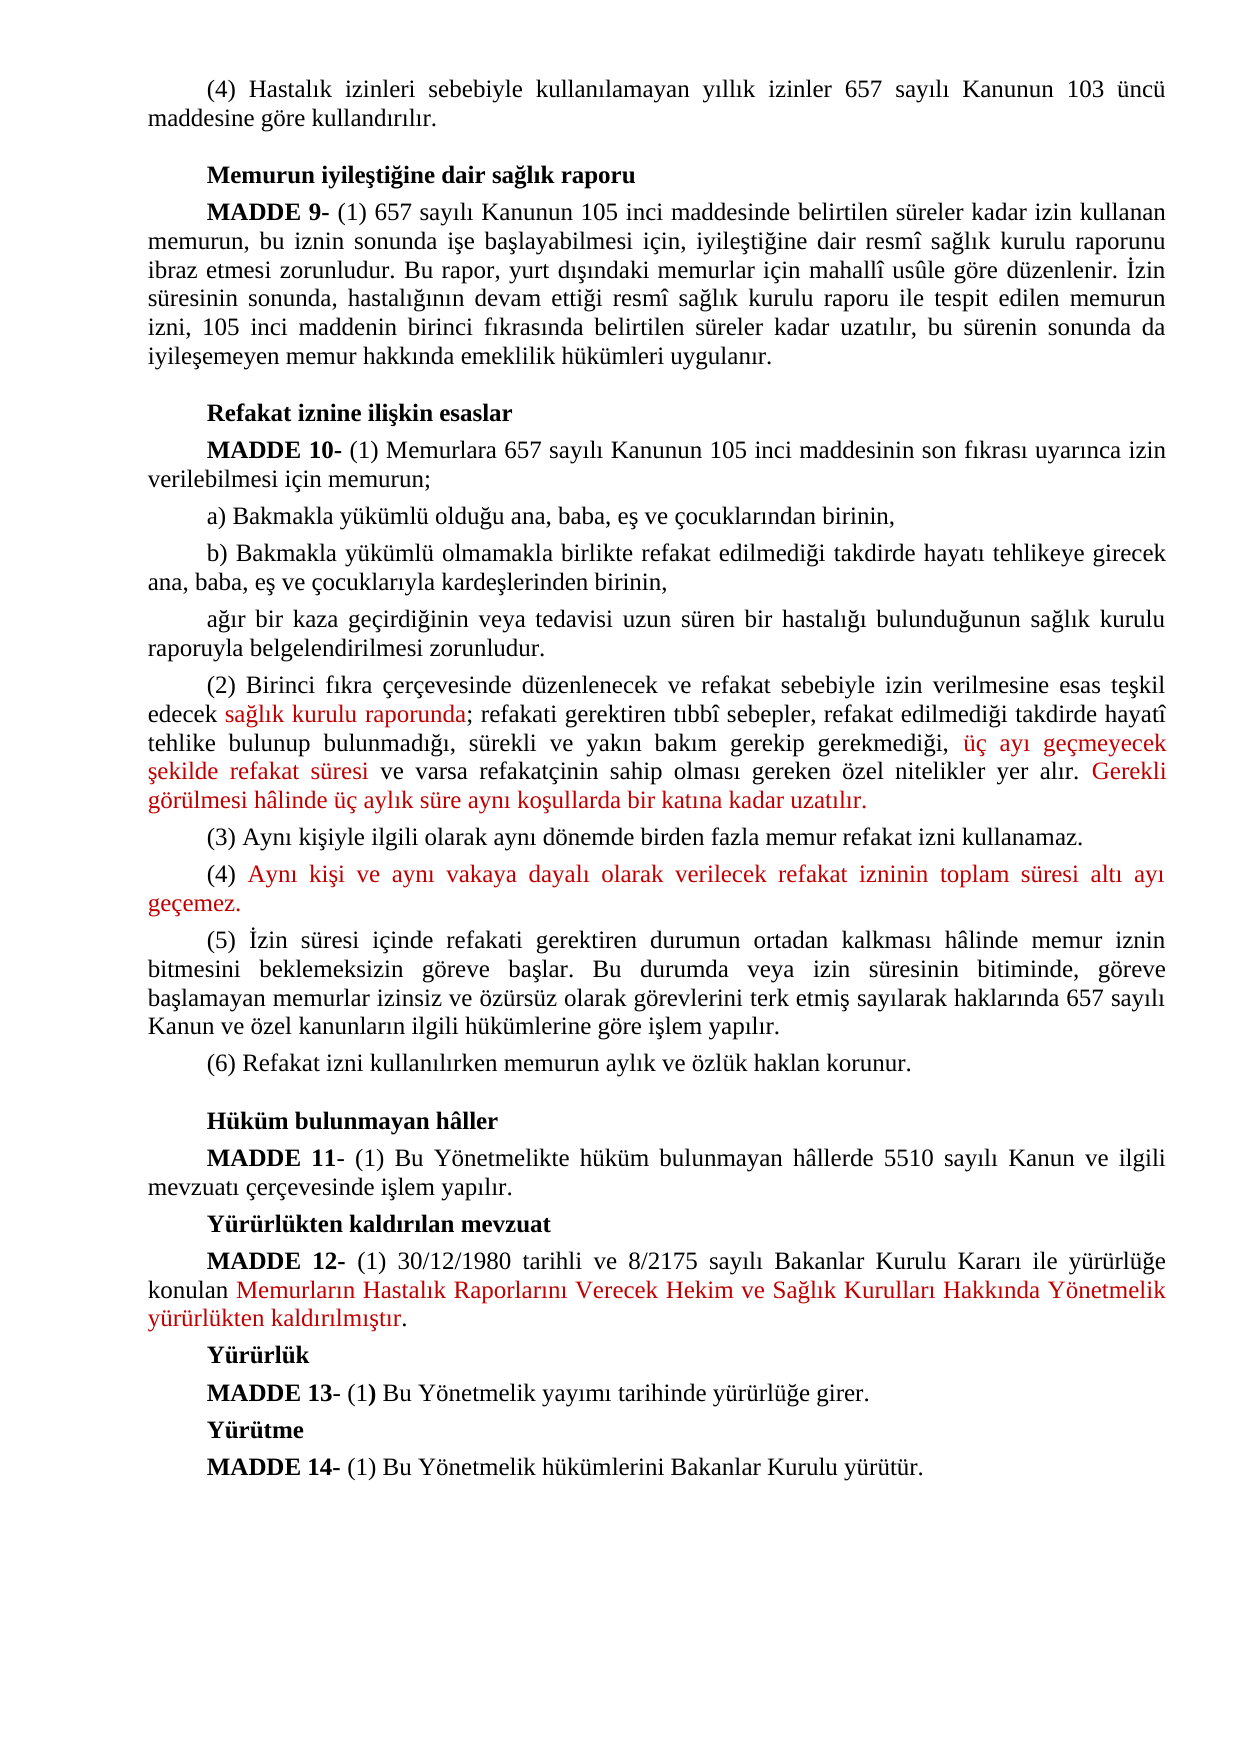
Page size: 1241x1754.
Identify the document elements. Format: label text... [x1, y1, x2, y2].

text Yürürlükten kaldırılan mevzuat [148, 1209, 1167, 1238]
text MADDE 10- (1) Memurlara 657 sayılı Kanunun 105 inci maddesinin son fıkrası uyarınca izin verilebilmesi için memurun; [148, 436, 1167, 493]
text a) Bakmakla yükümlü olduğu ana, baba, eş ve çocuklarından birinin, [148, 501, 1167, 530]
text Hüküm bulunmayan hâller [148, 1106, 1167, 1135]
text Yürürlük [148, 1341, 1167, 1369]
text ağır bir kaza geçirdiğinin veya tedavisi uzun süren bir hastalığı bulunduğunun sağlık kurulu raporuyla belgelendirilmesi zorunludur. [148, 604, 1167, 662]
text (4) Hastalık izinleri sebebiyle kullanılamayan yıllık izinler 657 sayılı Kanunun 103 üncü maddesine göre kullandırılır. [148, 74, 1167, 131]
text (2) Birinci fıkra çerçevesinde düzenlenecek ve refakat sebebiyle izin verilmesine esas teşkil edecek sağlık kurulu raporunda; refakati gerektiren tıbbî sebepler, refakat edilmediği takdirde hayatî tehlike bulunup bulunmadığı, sürekli ve yakın bakım gerekip gerekmediği, üç ayı geçmeyecek şekilde refakat süresi ve varsa refakatçinin sahip olması gereken özel nitelikler yer alır. Gerekli görülmesi hâlinde üç aylık süre aynı koşullarda bir katına kadar uzatılır. [148, 670, 1167, 814]
text MADDE 11- (1) Bu Yönetmelikte hüküm bulunmayan hâllerde 5510 sayılı Kanun ve ilgili mevzuatı çerçevesinde işlem yapılır. [148, 1143, 1167, 1201]
text (3) Aynı kişiyle ilgili olarak aynı dönemde birden fazla memur refakat izni kullanamaz. [148, 822, 1167, 851]
text Yürütme [148, 1415, 1167, 1443]
text MADDE 12- (1) 30/12/1980 tarihli ve 8/2175 sayılı Bakanlar Kurulu Kararı ile yürürlüğe konulan Memurların Hastalık Raporlarını Verecek Hekim ve Sağlık Kurulları Hakkında Yönetmelik yürürlükten kaldırılmıştır. [148, 1246, 1167, 1332]
text MADDE 9- (1) 657 sayılı Kanunun 105 inci maddesinde belirtilen süreler kadar izin kullanan memurun, bu iznin sonunda işe başlayabilmesi için, iyileştiğine dair resmî sağlık kurulu raporunu ibraz etmesi zorunludur. Bu rapor, yurt dışındaki memurlar için mahallî usûle göre düzenlenir. İzin süresinin sonunda, hastalığının devam ettiği resmî sağlık kurulu raporu ile tespit edilen memurun izni, 105 inci maddenin birinci fıkrasında belirtilen süreler kadar uzatılır, bu sürenin sonunda da iyileşemeyen memur hakkında emeklilik hükümleri uygulanır. [148, 197, 1167, 370]
text Memurun iyileştiğine dair sağlık raporu [148, 160, 1167, 189]
text (4) Aynı kişi ve aynı vakaya dayalı olarak verilecek refakat izninin toplam süresi altı ayı geçemez. [148, 859, 1167, 917]
text MADDE 14- (1) Bu Yönetmelik hükümlerini Bakanlar Kurulu yürütür. [148, 1452, 1167, 1481]
text (5) İzin süresi içinde refakati gerektiren durumun ortadan kalkması hâlinde memur iznin bitmesini beklemeksizin göreve başlar. Bu durumda veya izin süresinin bitiminde, göreve başlamayan memurlar izinsiz ve özürsüz olarak görevlerini terk etmiş sayılarak haklarında 657 sayılı Kanun ve özel kanunların ilgili hükümlerine göre işlem yapılır. [148, 925, 1167, 1040]
text b) Bakmakla yükümlü olmamakla birlikte refakat edilmediği takdirde hayatı tehlikeye girecek ana, baba, eş ve çocuklarıyla kardeşlerinden birinin, [148, 538, 1167, 596]
text MADDE 13- (1) Bu Yönetmelik yayımı tarihinde yürürlüğe girer. [148, 1378, 1167, 1406]
text Refakat iznine ilişkin esaslar [148, 398, 1167, 427]
text (6) Refakat izni kullanılırken memurun aylık ve özlük haklan korunur. [148, 1048, 1167, 1077]
